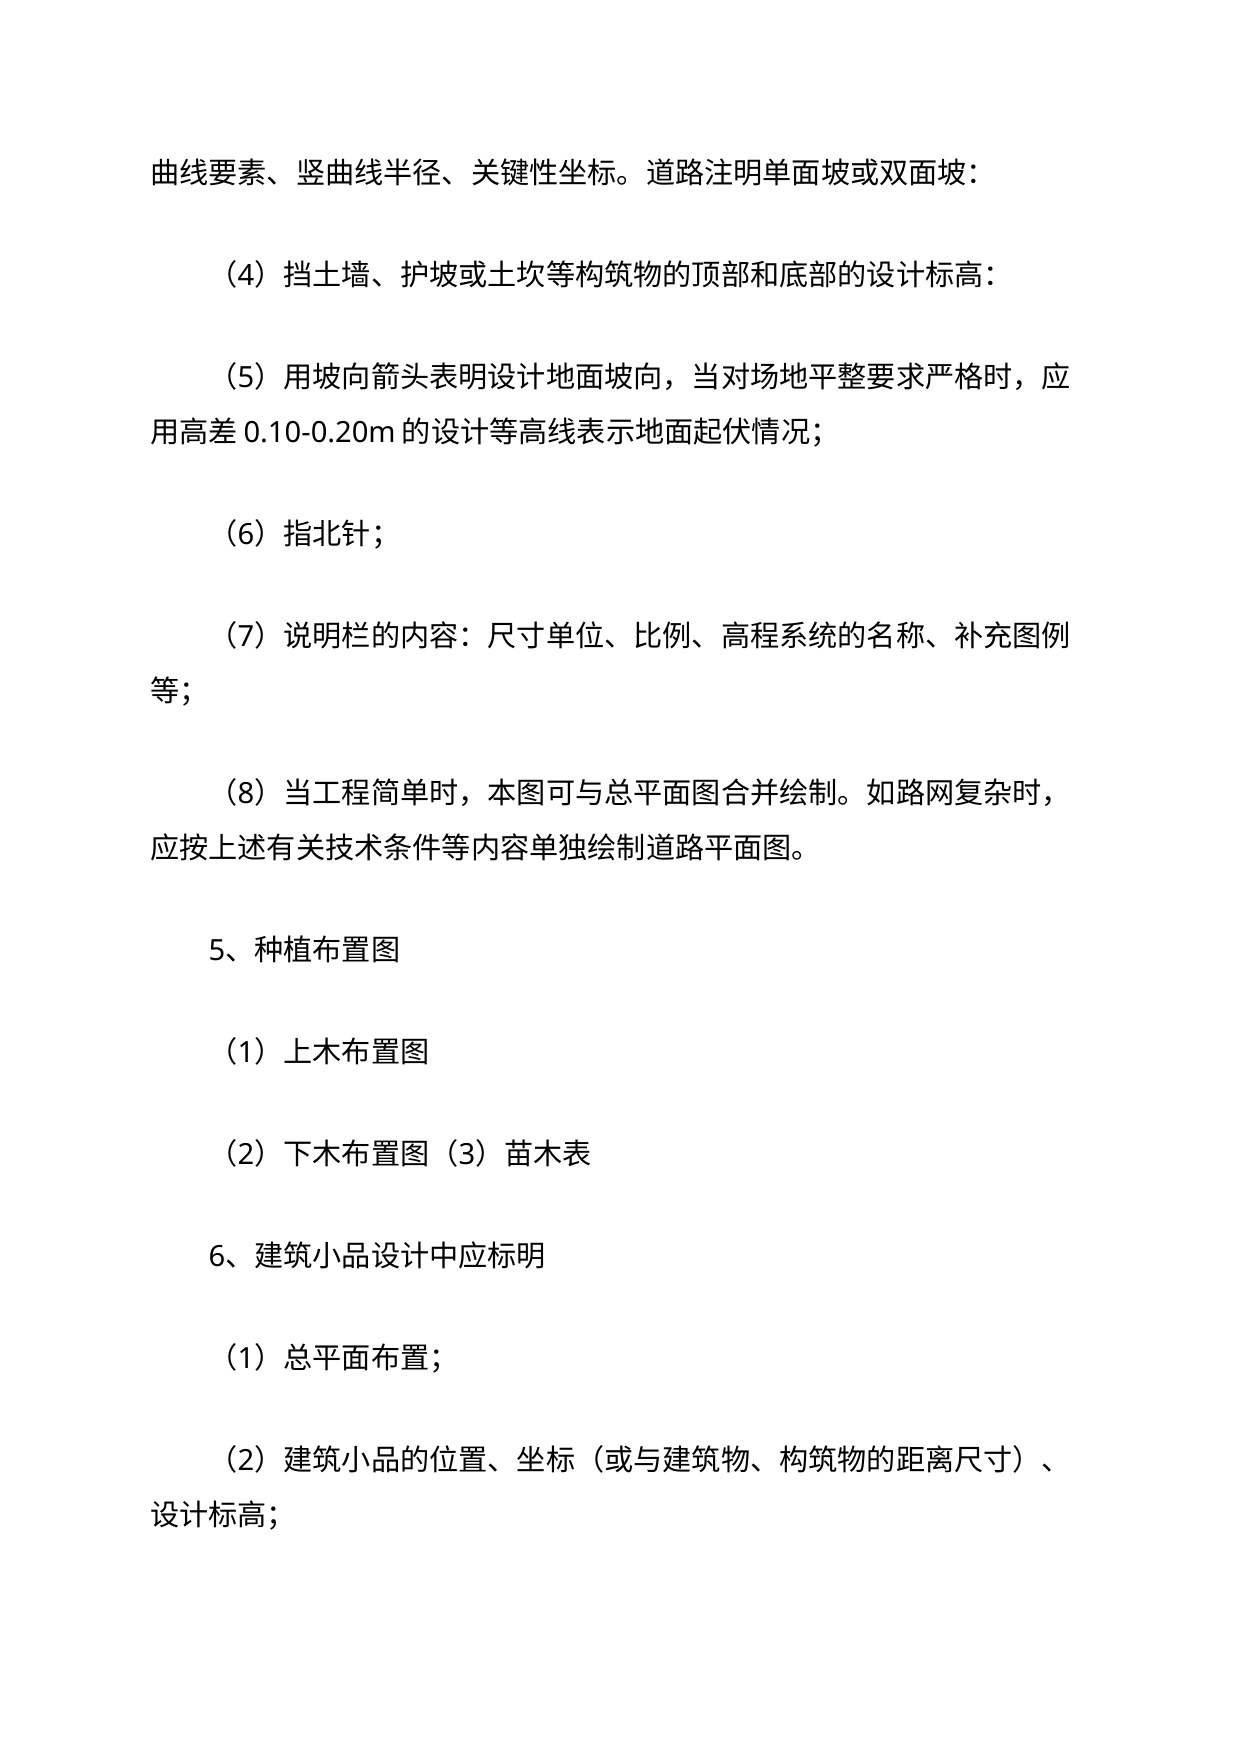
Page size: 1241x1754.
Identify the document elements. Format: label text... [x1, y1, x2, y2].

text （1）总平面布置； [150, 1334, 1090, 1377]
text （1）上木布置图 [150, 1028, 1090, 1071]
text （4）挡土墙、护坡或土坎等构筑物的顶部和底部的设计标高： [150, 252, 1090, 294]
text （6）指北针； [150, 511, 1090, 553]
text （5）用坡向箭头表明设计地面坡向，当对场地平整要求严格时，应用高差0.10-0.20m的设计等高线表示地面起伏情况； [150, 354, 1090, 451]
text （8）当工程简单时，本图可与总平面图合并绘制。如路网复杂时，应按上述有关技术条件等内容单独绘制道路平面图。 [150, 769, 1090, 867]
text 6、建筑小品设计中应标明 [150, 1232, 1090, 1274]
text （7）说明栏的内容：尺寸单位、比例、高程系统的名称、补充图例等； [150, 613, 1090, 710]
text （2）建筑小品的位置、坐标（或与建筑物、构筑物的距离尺寸）、设计标高； [150, 1436, 1090, 1533]
text （2）下木布置图（3）苗木表 [150, 1130, 1090, 1173]
text 5、种植布置图 [150, 926, 1090, 969]
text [150, 150, 1090, 192]
